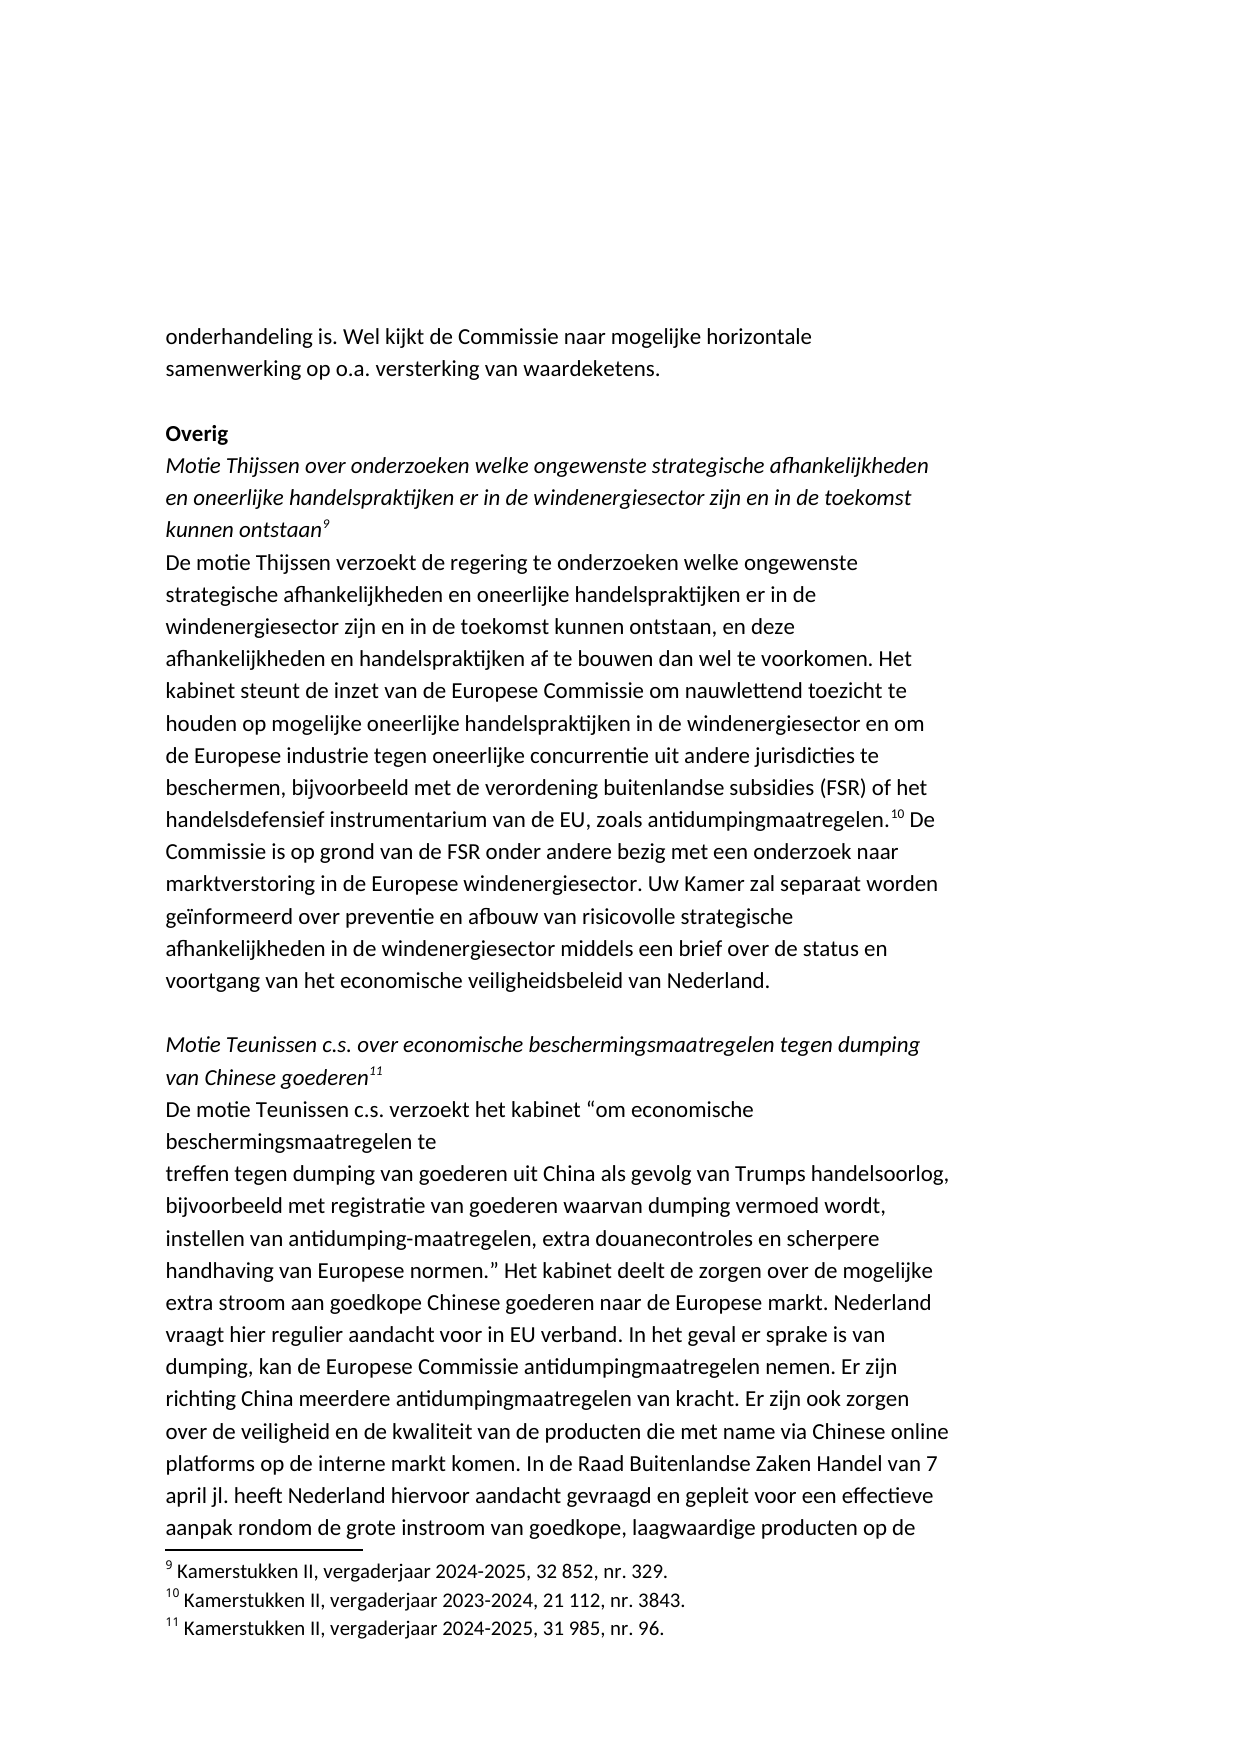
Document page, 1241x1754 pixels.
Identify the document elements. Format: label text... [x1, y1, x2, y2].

text De motie Teunissen c.s. verzoekt het kabinet “om economische beschermingsmaatregelen te [165, 1095, 951, 1155]
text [165, 1159, 951, 1541]
text De motie Thijssen verzoekt de regering te onderzoeken welke ongewenste strategische afhankelijkheden en oneerlijke handelspraktijken er in de windenergiesector zijn en in de toekomst kunnen ontstaan, en deze afhankelijkheden en handelspraktijken af te bouwen dan wel te voorkomen. Het kabinet steunt de inzet van de Europese Commissie om nauwlettend toezicht te houden op mogelijke oneerlijke handelspraktijken in de windenergiesector en om de Europese industrie tegen oneerlijke concurrentie uit andere jurisdicties te beschermen, bijvoorbeeld met de verordening buitenlandse subsidies (FSR) of het handelsdefensief instrumentarium van de EU, zoals antidumpingmaatregelen. De Commissie is op grond van de FSR onder andere bezig met een onderzoek naar marktverstoring in de Europese windenergiesector. Uw Kamer zal separaat worden geïnformeerd over preventie en afbouw van risicovolle strategische afhankelijkheden in de windenergiesector middels een brief over de status en voortgang van het economische veiligheidsbeleid van Nederland. [165, 548, 951, 994]
text Overig [165, 419, 951, 447]
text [165, 322, 951, 383]
text Motie Thijssen over onderzoeken welke ongewenste strategische afhankelijkheden en oneerlijke handelspraktijken er in de windenergiesector zijn en in de toekomst kunnen ontstaan [165, 451, 951, 543]
text Motie Teunissen c.s. over economische beschermingsmaatregelen tegen dumping van Chinese goederen [165, 1031, 951, 1091]
